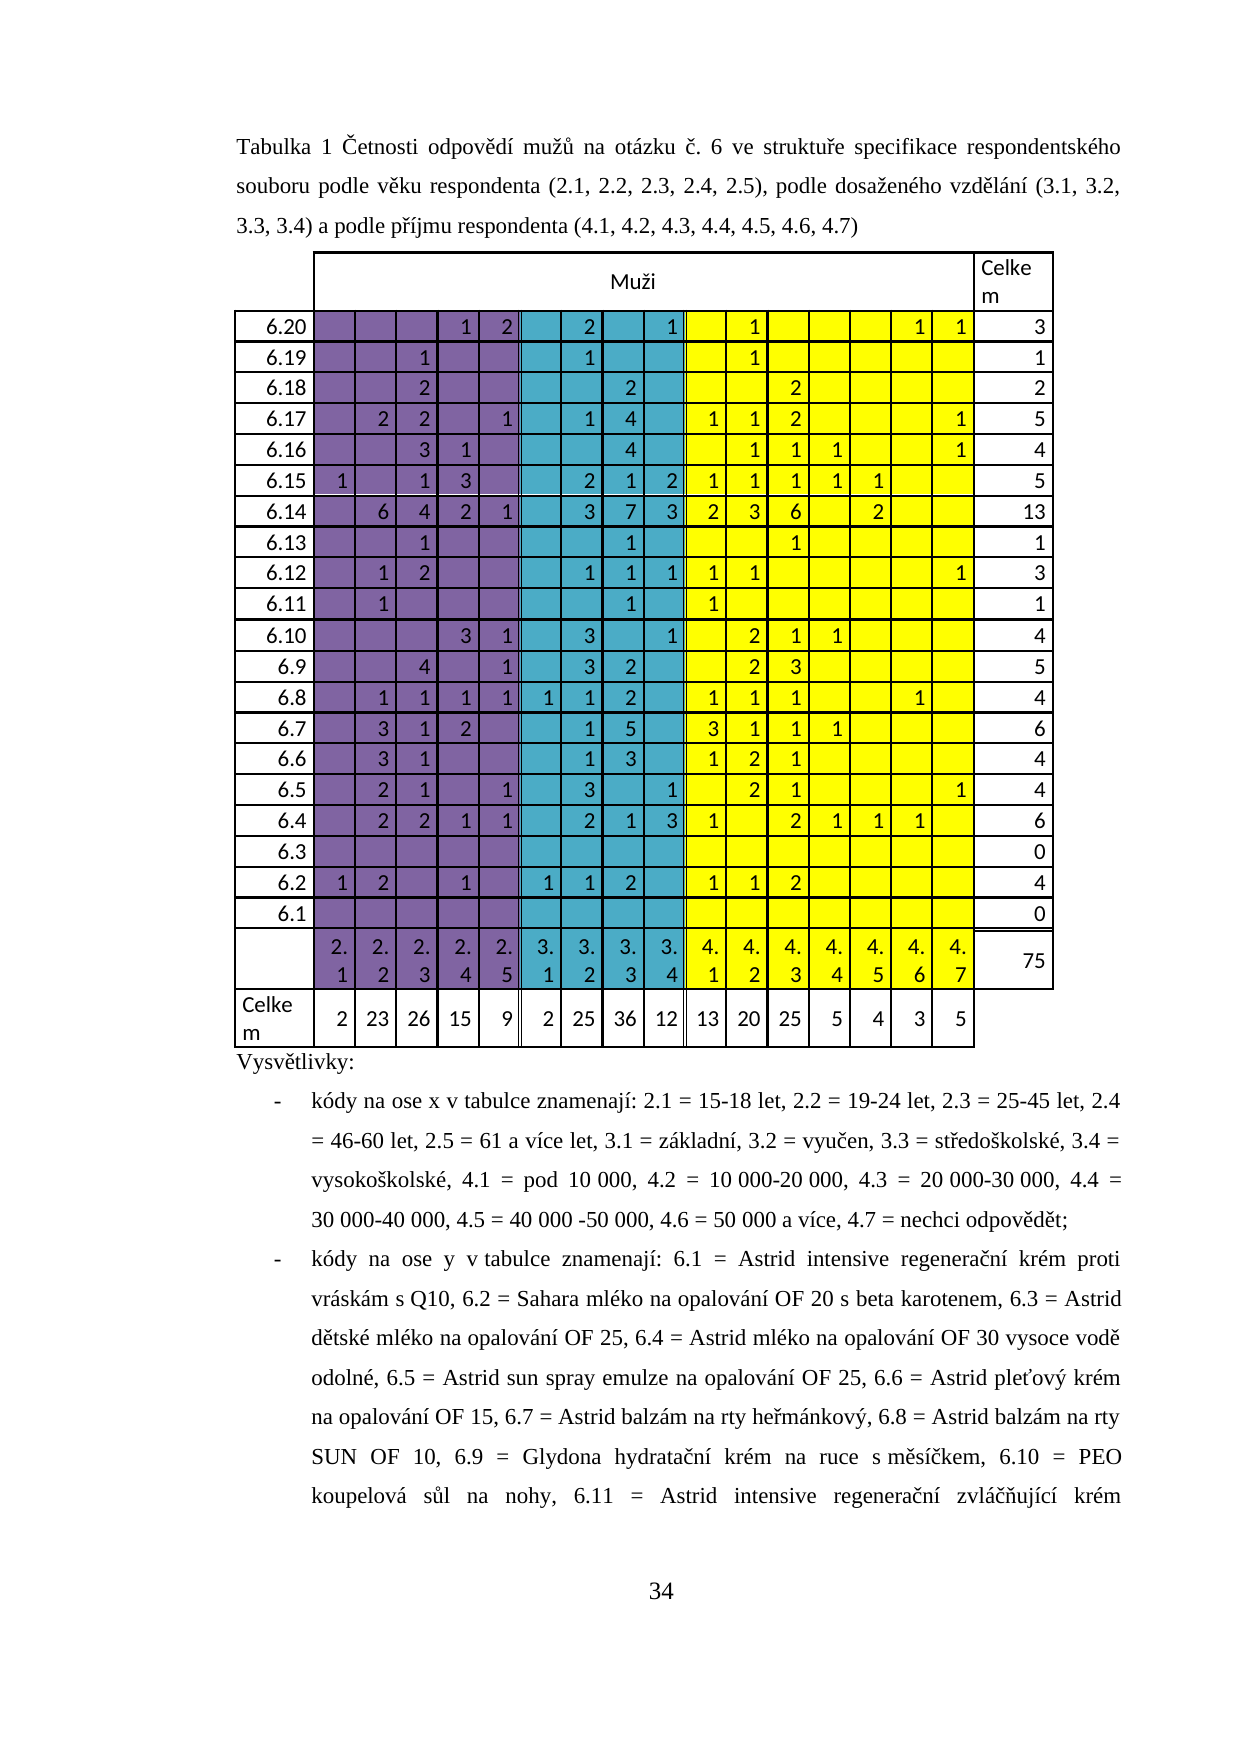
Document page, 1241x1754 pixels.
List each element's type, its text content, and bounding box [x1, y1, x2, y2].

table_cell [892, 404, 931, 433]
table_cell [933, 466, 973, 494]
table_cell 3 [562, 652, 601, 681]
table_cell 1 [397, 528, 436, 556]
table_cell 12 [645, 990, 683, 1046]
table_cell [851, 312, 890, 340]
table_cell 4 [975, 744, 1052, 773]
table_cell [810, 528, 849, 556]
table_cell [687, 343, 725, 371]
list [274, 1246, 1122, 1509]
table_cell [356, 312, 395, 340]
table_cell 1 [562, 683, 601, 711]
table_cell 4.2 [727, 929, 766, 988]
table_cell 1 [769, 528, 808, 556]
table_cell 1 [727, 683, 766, 711]
table_header [315, 254, 355, 309]
table_cell [480, 373, 518, 402]
table_cell 2 [769, 868, 808, 896]
table_cell [397, 837, 436, 866]
table_cell [933, 714, 973, 742]
table_cell [892, 775, 931, 804]
table_cell [480, 868, 518, 896]
table_cell [315, 404, 354, 433]
table_cell 2 [727, 621, 766, 650]
table_cell 1 [687, 589, 725, 618]
table_cell [810, 837, 849, 866]
table_cell 6.13 [236, 528, 313, 556]
table_cell 1 [851, 466, 890, 494]
table_cell [851, 589, 890, 618]
table_cell 1 [645, 312, 683, 340]
table_cell 1 [727, 558, 766, 587]
table_cell [356, 373, 395, 402]
table_cell [562, 589, 601, 618]
table_cell [645, 714, 683, 742]
table_cell 2 [356, 775, 395, 804]
table_cell 6.14 [236, 497, 313, 525]
table_cell 1 [769, 466, 808, 494]
table_cell [687, 621, 725, 650]
table_cell 1 [810, 714, 849, 742]
table_cell 1 [562, 404, 601, 433]
table_cell 5 [975, 652, 1052, 681]
table_cell 6.4 [236, 806, 313, 835]
table_cell [604, 621, 643, 650]
table_cell [851, 652, 890, 681]
table_cell 2 [356, 806, 395, 835]
table_cell 1 [727, 466, 766, 494]
table_cell 6.5 [236, 775, 313, 804]
table_cell [810, 497, 849, 525]
table_cell [315, 652, 354, 681]
table_cell [645, 837, 683, 866]
table_cell 4 [397, 497, 436, 525]
table_cell [892, 744, 931, 773]
table_cell [687, 652, 725, 681]
table_cell 1 [397, 775, 436, 804]
table_cell [933, 683, 973, 711]
table_cell 2 [727, 775, 766, 804]
table_cell [522, 837, 560, 866]
table_cell 4 [975, 621, 1052, 650]
table_cell [562, 435, 601, 464]
table_cell [933, 652, 973, 681]
table_cell 3 [439, 621, 478, 650]
table_header [438, 254, 479, 309]
table_cell [810, 589, 849, 618]
table_cell 3.3 [604, 929, 643, 988]
table_cell [851, 404, 890, 433]
table_cell [933, 806, 973, 835]
table_cell [522, 806, 560, 835]
table_cell [933, 589, 973, 618]
table_cell [851, 744, 890, 773]
table_cell [810, 312, 849, 340]
table_header [479, 254, 520, 309]
text Vysvětlivky: [236, 1048, 1122, 1074]
table_cell 1 [480, 652, 518, 681]
table_cell 1 [439, 868, 478, 896]
table_cell 1 [933, 775, 973, 804]
table_cell [522, 312, 560, 340]
table_cell 6.20 [236, 312, 313, 340]
table_cell 4 [975, 435, 1052, 464]
table_cell 1 [480, 621, 518, 650]
table_cell 1 [810, 466, 849, 494]
table_cell 3.2 [562, 929, 601, 988]
table_cell 1 [687, 868, 725, 896]
table_cell 2 [397, 806, 436, 835]
table_cell [933, 837, 973, 866]
table_cell [687, 775, 725, 804]
table_cell [480, 714, 518, 742]
table_cell 1 [480, 775, 518, 804]
table_cell [439, 652, 478, 681]
table_cell [562, 528, 601, 556]
table_cell 3 [562, 775, 601, 804]
table_cell [522, 621, 560, 650]
table_header [768, 254, 809, 309]
table_cell [645, 683, 683, 711]
table_cell 1 [687, 744, 725, 773]
table_cell 1 [810, 621, 849, 650]
table_cell [315, 435, 354, 464]
table_cell [315, 558, 354, 587]
table_cell [892, 497, 931, 525]
table_cell [851, 435, 890, 464]
table_cell 4 [851, 990, 890, 1046]
table_cell [851, 714, 890, 742]
table_cell [604, 837, 643, 866]
table_cell [892, 343, 931, 371]
table_cell 5 [604, 714, 643, 742]
table_cell 23 [356, 990, 395, 1046]
table_cell 3 [439, 466, 478, 494]
table_cell [315, 528, 354, 556]
table_cell [562, 837, 601, 866]
table_cell [356, 899, 395, 927]
table_cell [687, 528, 725, 556]
table_cell 4.4 [810, 929, 849, 988]
table_cell [645, 528, 683, 556]
table_cell [522, 744, 560, 773]
table_cell 3 [397, 435, 436, 464]
table_cell 7 [604, 497, 643, 525]
table_cell 1 [769, 621, 808, 650]
table_cell [810, 558, 849, 587]
table_cell [851, 775, 890, 804]
table_cell 13 [687, 990, 725, 1046]
table_cell 2 [604, 868, 643, 896]
table_cell [356, 837, 395, 866]
table_header [809, 254, 850, 309]
table_cell 2 [562, 312, 601, 340]
table_cell 1 [687, 806, 725, 835]
table_cell 1 [892, 806, 931, 835]
table_cell [522, 652, 560, 681]
table_cell 5 [810, 990, 849, 1046]
table_cell [522, 466, 560, 494]
table_cell 3 [562, 621, 601, 650]
text Tabulka 1 Četnosti odpovědí mužů na otázku č. 6 ve struktuře specifikace respondentského souboru podle věku respondenta (2.1, 2.2, 2.3, 2.4, 2.5), podle dosaženého vzdělání (3.1, 3.2, 3.3, 3.4) a podle příjmu respondenta (4.1, 4.2, 4.3, 4.4, 4.5, 4.6, 4.7) [236, 133, 1122, 238]
table_cell [397, 589, 436, 618]
table_cell [933, 744, 973, 773]
table_cell [439, 404, 478, 433]
table_cell [315, 837, 354, 866]
table_cell [892, 714, 931, 742]
table_cell 6.6 [236, 744, 313, 773]
table_cell 1 [562, 714, 601, 742]
table_cell 6.1 [236, 899, 313, 927]
table_cell 1 [933, 312, 973, 340]
table_cell [851, 558, 890, 587]
table_cell [236, 929, 313, 988]
table_cell 1 [727, 435, 766, 464]
table_cell 1 [687, 466, 725, 494]
table_cell 1 [645, 775, 683, 804]
table_cell [480, 744, 518, 773]
table_cell [439, 343, 478, 371]
table_cell [892, 466, 931, 494]
table_cell [933, 528, 973, 556]
table_cell 2 [975, 373, 1052, 402]
table_cell 2.3 [397, 929, 436, 988]
table_cell [356, 528, 395, 556]
table_cell 2 [356, 868, 395, 896]
table_cell 2 [769, 806, 808, 835]
table_cell 2 [480, 312, 518, 340]
table_cell 3.1 [522, 929, 560, 988]
table_cell [645, 652, 683, 681]
table_cell [687, 899, 725, 927]
table_cell 1 [727, 868, 766, 896]
table_cell 3 [645, 497, 683, 525]
table_cell 1 [562, 343, 601, 371]
table_cell [315, 343, 354, 371]
table_cell [892, 558, 931, 587]
table_cell [522, 497, 560, 525]
table_cell [315, 589, 354, 618]
table_cell 1 [769, 714, 808, 742]
table_cell [727, 899, 766, 927]
table_cell [851, 837, 890, 866]
table_cell [933, 899, 973, 927]
table_cell 6 [356, 497, 395, 525]
table_cell [933, 373, 973, 402]
table_cell 3 [356, 744, 395, 773]
table_cell 1 [562, 868, 601, 896]
table_cell [851, 683, 890, 711]
table_cell 5 [975, 466, 1052, 494]
table_cell 3.4 [645, 929, 683, 988]
table_cell [480, 528, 518, 556]
table_cell 4.7 [933, 929, 973, 988]
table_cell [397, 312, 436, 340]
table_header Muži [603, 254, 685, 309]
table_cell [604, 775, 643, 804]
table_cell 4.3 [769, 929, 808, 988]
table_cell 1 [397, 683, 436, 711]
table_cell 4 [975, 868, 1052, 896]
table_cell [810, 373, 849, 402]
table_cell 6.17 [236, 404, 313, 433]
table_cell [892, 435, 931, 464]
table_cell [522, 435, 560, 464]
table_cell 2 [562, 466, 601, 494]
table_cell 2.2 [356, 929, 395, 988]
table_cell [769, 899, 808, 927]
table_cell [315, 806, 354, 835]
table_cell [522, 714, 560, 742]
table_cell 1 [522, 868, 560, 896]
table_cell 6.8 [236, 683, 313, 711]
table_cell 26 [397, 990, 436, 1046]
table_cell [769, 343, 808, 371]
table_cell 2 [604, 652, 643, 681]
table_cell 1 [439, 683, 478, 711]
table_header [891, 254, 932, 309]
table_cell [397, 621, 436, 650]
table_cell 1 [975, 343, 1052, 371]
table_cell 1 [687, 558, 725, 587]
table_cell [933, 343, 973, 371]
table_cell [810, 652, 849, 681]
table_cell [645, 744, 683, 773]
table_cell [851, 343, 890, 371]
table_cell 1 [769, 683, 808, 711]
table_cell [892, 589, 931, 618]
table_cell [645, 868, 683, 896]
table_header [685, 254, 726, 309]
table_cell [356, 652, 395, 681]
table_cell 3 [975, 312, 1052, 340]
table_cell [315, 775, 354, 804]
table_cell 2 [769, 404, 808, 433]
table_cell [562, 373, 601, 402]
table_cell [933, 497, 973, 525]
table_cell 3 [975, 558, 1052, 587]
table_cell 1 [439, 806, 478, 835]
table_cell 75 [975, 932, 1052, 988]
table_cell 1 [769, 435, 808, 464]
table_cell 36 [604, 990, 643, 1046]
table_cell [810, 404, 849, 433]
table_cell 6 [769, 497, 808, 525]
table_cell [975, 990, 1053, 1046]
table_cell 4 [397, 652, 436, 681]
table_cell 2 [315, 990, 354, 1046]
table_cell 0 [975, 899, 1052, 927]
table_cell [315, 497, 354, 525]
table_cell 2 [397, 404, 436, 433]
table_cell 2.5 [480, 929, 518, 988]
table_cell 20 [727, 990, 766, 1046]
table_cell 1 [315, 868, 354, 896]
table_cell 3 [604, 744, 643, 773]
table_cell 1 [933, 404, 973, 433]
table_cell 2 [727, 744, 766, 773]
table_cell [727, 806, 766, 835]
table_cell 1 [604, 806, 643, 835]
table_cell [480, 466, 518, 494]
table_cell [522, 899, 560, 927]
table_cell 6.16 [236, 435, 313, 464]
table_cell [892, 899, 931, 927]
table_cell 4.5 [851, 929, 890, 988]
table_cell [851, 621, 890, 650]
table_cell [439, 528, 478, 556]
table_cell 1 [933, 558, 973, 587]
table_cell 6 [975, 806, 1052, 835]
table_cell 1 [480, 683, 518, 711]
table_header [235, 251, 313, 309]
table_cell [522, 343, 560, 371]
table_cell 1 [727, 404, 766, 433]
table_cell 1 [769, 775, 808, 804]
table_cell [439, 558, 478, 587]
table_cell [480, 558, 518, 587]
table_cell 1 [562, 558, 601, 587]
table_cell [645, 899, 683, 927]
table_header [932, 254, 973, 309]
table_header [850, 254, 891, 309]
table_cell 1 [769, 744, 808, 773]
table_cell 1 [439, 312, 478, 340]
table_cell [480, 343, 518, 371]
table_cell 1 [727, 343, 766, 371]
table_cell [315, 621, 354, 650]
table_cell 1 [892, 312, 931, 340]
table_cell [562, 899, 601, 927]
table_cell [769, 312, 808, 340]
table_cell 2 [397, 558, 436, 587]
table_cell [727, 837, 766, 866]
table_cell 3 [687, 714, 725, 742]
table_cell [480, 899, 518, 927]
table_cell [439, 899, 478, 927]
table_cell [604, 312, 643, 340]
table_cell 13 [975, 497, 1052, 525]
table_cell [480, 435, 518, 464]
table_cell [687, 312, 725, 340]
table_cell [892, 373, 931, 402]
table_cell [645, 343, 683, 371]
table_cell [604, 899, 643, 927]
table_cell [522, 404, 560, 433]
table_cell 6.15 [236, 466, 313, 494]
table_cell [810, 868, 849, 896]
table_cell 2 [604, 683, 643, 711]
table_cell 1 [480, 404, 518, 433]
table_cell [397, 899, 436, 927]
table_cell 1 [604, 528, 643, 556]
table_cell 6.9 [236, 652, 313, 681]
table_cell 1 [687, 683, 725, 711]
table_cell 1 [933, 435, 973, 464]
table_cell [810, 775, 849, 804]
table_cell 3 [769, 652, 808, 681]
table_cell 1 [645, 621, 683, 650]
table_cell 3 [562, 497, 601, 525]
table_cell 1 [439, 435, 478, 464]
table_cell 2 [439, 497, 478, 525]
table_cell [315, 312, 354, 340]
table_cell 6.3 [236, 837, 313, 866]
table_header [520, 254, 561, 309]
table_cell 1 [397, 343, 436, 371]
table_cell [687, 837, 725, 866]
table_cell [645, 435, 683, 464]
table_cell 25 [562, 990, 601, 1046]
table_cell 3 [356, 714, 395, 742]
table_cell [315, 714, 354, 742]
table_cell [810, 899, 849, 927]
table_cell Celkem [236, 990, 313, 1046]
table_cell 1 [975, 528, 1052, 556]
table_cell 1 [522, 683, 560, 711]
table_cell 6 [975, 714, 1052, 742]
table_cell [810, 683, 849, 711]
table_cell [687, 373, 725, 402]
table_cell 1 [562, 744, 601, 773]
table_cell 1 [810, 806, 849, 835]
table_cell [851, 373, 890, 402]
table_cell 5 [975, 404, 1052, 433]
table_cell [315, 744, 354, 773]
table_cell [727, 528, 766, 556]
table_cell [892, 868, 931, 896]
table_cell 2 [645, 466, 683, 494]
table_cell 1 [356, 589, 395, 618]
table_cell 1 [397, 744, 436, 773]
table_cell 1 [975, 589, 1052, 618]
table_cell [397, 868, 436, 896]
table_cell [727, 589, 766, 618]
table_cell 2.1 [315, 929, 354, 988]
table_cell [439, 373, 478, 402]
table_cell [851, 528, 890, 556]
table_cell 1 [892, 683, 931, 711]
table_cell 25 [769, 990, 808, 1046]
table_cell 4.6 [892, 929, 931, 988]
table_cell 2 [397, 373, 436, 402]
table_cell [769, 837, 808, 866]
table_cell [851, 868, 890, 896]
table_cell 1 [356, 558, 395, 587]
table_cell [727, 373, 766, 402]
table_cell 1 [604, 589, 643, 618]
table_cell [356, 343, 395, 371]
table_cell 6.10 [236, 621, 313, 650]
table_cell 4 [604, 435, 643, 464]
table_cell [892, 837, 931, 866]
table_cell 2 [687, 497, 725, 525]
table_cell 1 [397, 714, 436, 742]
table_cell [439, 589, 478, 618]
table_cell 1 [727, 714, 766, 742]
table_cell [933, 621, 973, 650]
table_cell 1 [645, 558, 683, 587]
table_cell [356, 621, 395, 650]
table_cell [315, 899, 354, 927]
table_cell 1 [727, 312, 766, 340]
table_cell 5 [933, 990, 973, 1046]
table_cell 6.12 [236, 558, 313, 587]
table_cell 3 [645, 806, 683, 835]
table_cell 1 [356, 683, 395, 711]
table_cell 4 [975, 683, 1052, 711]
table_cell 6.19 [236, 343, 313, 371]
table_cell 4 [975, 775, 1052, 804]
table_cell 1 [851, 806, 890, 835]
table_cell 3 [727, 497, 766, 525]
table_cell [769, 558, 808, 587]
table_cell 1 [687, 404, 725, 433]
table_cell 2 [522, 990, 560, 1046]
table_header Celkem [975, 254, 1052, 309]
table_cell 3 [892, 990, 931, 1046]
table_cell [522, 589, 560, 618]
table_cell [315, 373, 354, 402]
table_cell [892, 528, 931, 556]
table_cell [769, 589, 808, 618]
table_cell 2 [562, 806, 601, 835]
table_cell [892, 621, 931, 650]
table_cell 1 [480, 806, 518, 835]
table_cell [645, 589, 683, 618]
table_cell 4.1 [687, 929, 725, 988]
table_header [355, 254, 396, 309]
table_cell [315, 683, 354, 711]
table_cell [892, 652, 931, 681]
table_cell 6.18 [236, 373, 313, 402]
table_cell 6.11 [236, 589, 313, 618]
table_cell [522, 558, 560, 587]
table_cell [645, 404, 683, 433]
table_cell [480, 589, 518, 618]
table_cell 0 [975, 837, 1052, 866]
table_cell 1 [480, 497, 518, 525]
table_cell 2 [604, 373, 643, 402]
table_header [561, 254, 602, 309]
table_cell 9 [480, 990, 518, 1046]
table_cell [851, 899, 890, 927]
table_cell [522, 528, 560, 556]
table_cell [356, 466, 395, 494]
table_cell [439, 744, 478, 773]
table_cell 1 [604, 466, 643, 494]
table_cell 2 [439, 714, 478, 742]
table_cell [604, 343, 643, 371]
table_cell 1 [315, 466, 354, 494]
table_cell 2 [727, 652, 766, 681]
table_cell [645, 373, 683, 402]
table_header [396, 254, 437, 309]
table_cell [810, 744, 849, 773]
table_cell 4 [604, 404, 643, 433]
table_cell 1 [604, 558, 643, 587]
table_cell 6.7 [236, 714, 313, 742]
table_cell [439, 837, 478, 866]
table_cell 15 [439, 990, 478, 1046]
table_cell 1 [397, 466, 436, 494]
table_cell [480, 837, 518, 866]
table_cell 2 [356, 404, 395, 433]
table_cell 1 [810, 435, 849, 464]
table_cell [522, 775, 560, 804]
table_cell [810, 343, 849, 371]
table_cell 2 [851, 497, 890, 525]
table_cell 2 [769, 373, 808, 402]
table_cell [356, 435, 395, 464]
table_cell [522, 373, 560, 402]
table_header [726, 254, 767, 309]
table_cell 2.4 [439, 929, 478, 988]
table_cell [687, 435, 725, 464]
table_cell [933, 868, 973, 896]
table_cell 6.2 [236, 868, 313, 896]
list kódy na ose x v tabulce znamenají: 2.1 = 15-18 let, 2.2 = 19-24 let, 2.3 = 25-45 let, 2.4 = 46-60 let, 2.5 = 61 a více let, 3.1 = základní, 3.2 = vyučen, 3.3 = středoškolské, 3.4 = vysokoškolské, 4.1 = pod 10 000, 4.2 = 10 000-20 000, 4.3 = 20 000-30 000, 4.4 = 30 000-40 000, 4.5 = 40 000 -50 000, 4.6 = 50 000 a více, 4.7 = nechci odpovědět; [274, 1088, 1122, 1232]
table_cell [439, 775, 478, 804]
